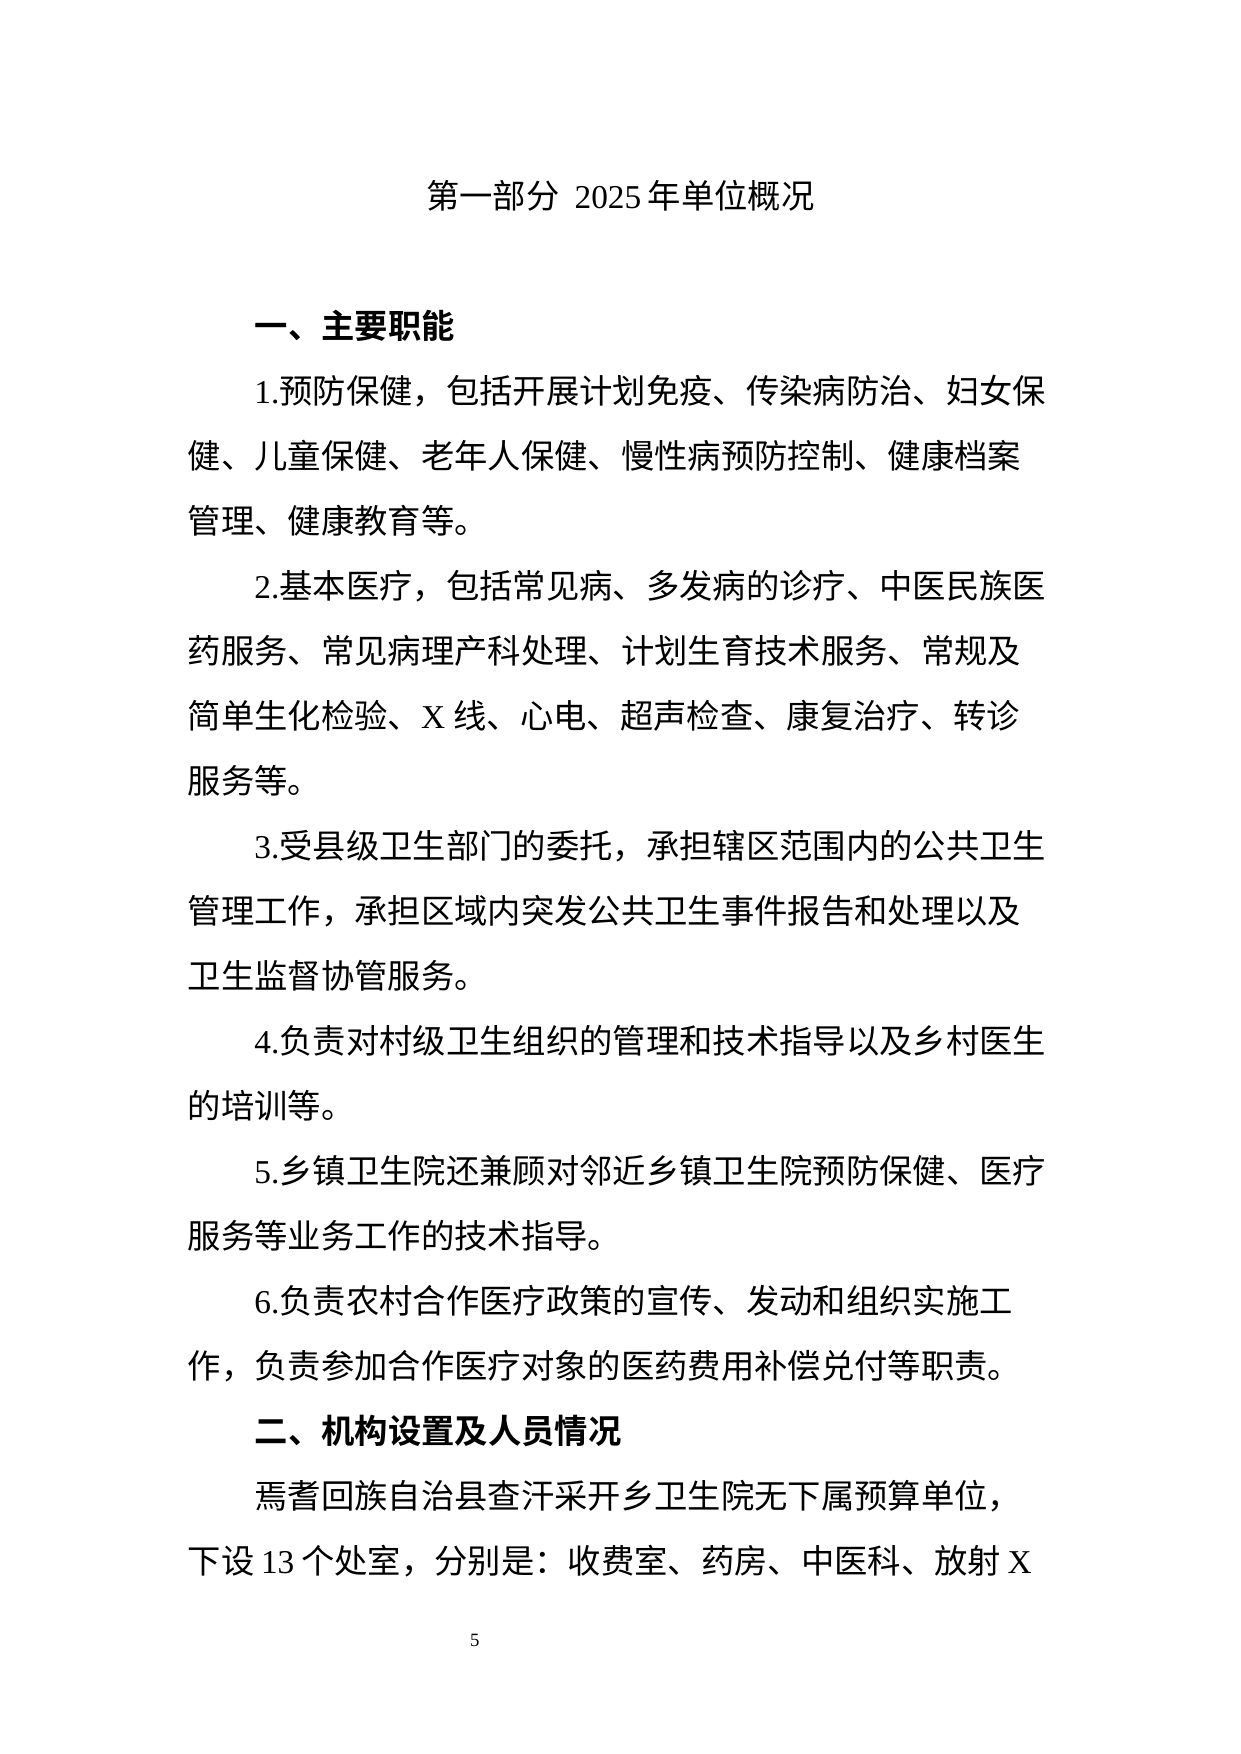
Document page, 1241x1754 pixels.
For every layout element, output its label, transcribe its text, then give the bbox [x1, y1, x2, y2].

text 4.负责对村级卫生组织的管理和技术指导以及乡村医生的培训等。 [187, 1007, 1053, 1137]
text 二、机构设置及人员情况 [187, 1397, 1053, 1462]
text 5.乡镇卫生院还兼顾对邻近乡镇卫生院预防保健、医疗服务等业务工作的技术指导。 [187, 1137, 1053, 1267]
text 6.负责农村合作医疗政策的宣传、发动和组织实施工作，负责参加合作医疗对象的医药费用补偿兑付等职责。 [187, 1267, 1053, 1397]
text 一、主要职能 [187, 292, 1053, 357]
text 1.预防保健，包括开展计划免疫、传染病防治、妇女保健、儿童保健、老年人保健、慢性病预防控制、健康档案管理、健康教育等。 [187, 357, 1053, 552]
text 2.基本医疗，包括常见病、多发病的诊疗、中医民族医药服务、常见病理产科处理、计划生育技术服务、常规及简单生化检验、X 线、心电、超声检查、康复治疗、转诊服务等。 [187, 552, 1053, 812]
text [187, 1462, 1053, 1592]
text 3.受县级卫生部门的委托，承担辖区范围内的公共卫生管理工作，承担区域内突发公共卫生事件报告和处理以及卫生监督协管服务。 [187, 812, 1053, 1007]
text 第一部分 2025年单位概况 [187, 162, 1053, 227]
